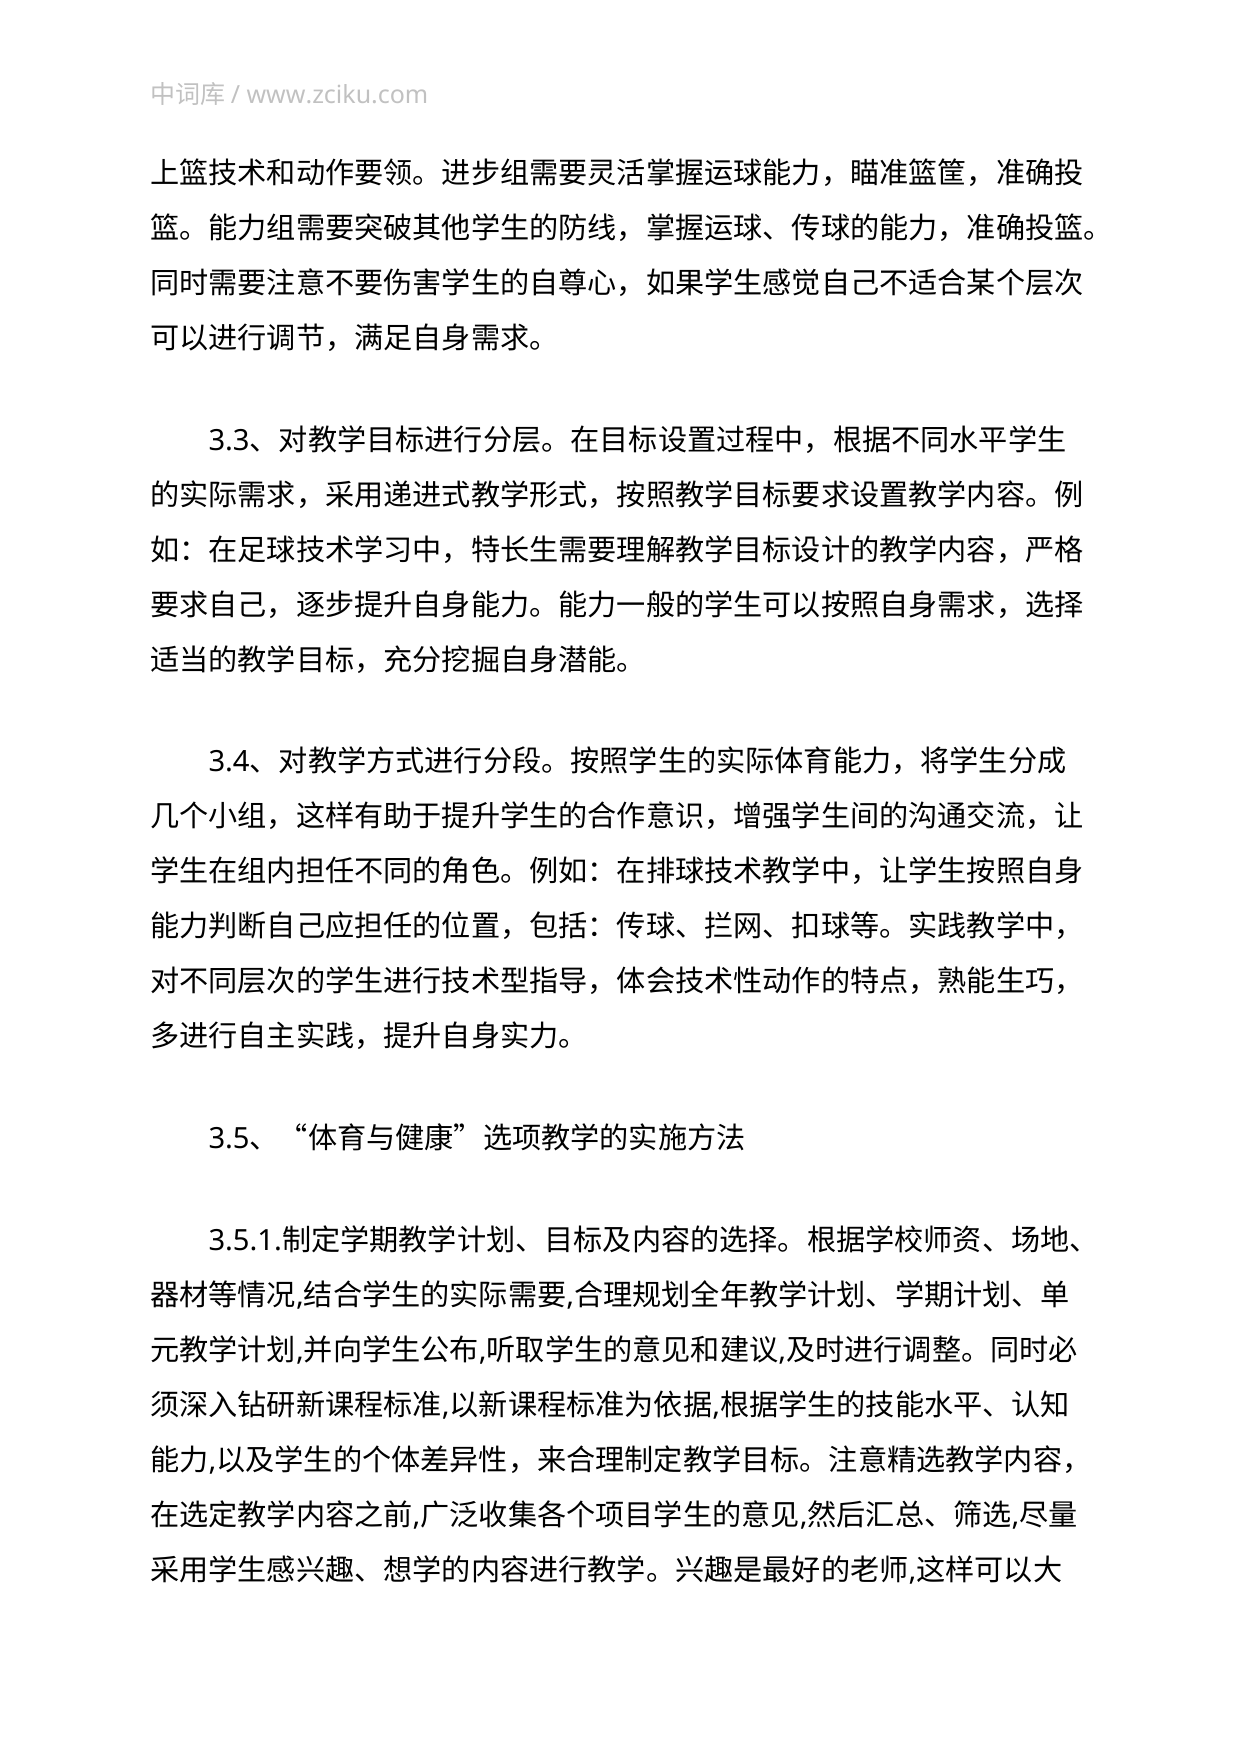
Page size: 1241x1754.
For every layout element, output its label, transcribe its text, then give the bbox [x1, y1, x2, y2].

text 3.4、对教学方式进行分段。按照学生的实际体育能力，将学生分成几个小组，这样有助于提升学生的合作意识，增强学生间的沟通交流，让学生在组内担任不同的角色。例如：在排球技术教学中，让学生按照自身能力判断自己应担任的位置，包括：传球、拦网、扣球等。实践教学中，对不同层次的学生进行技术型指导，体会技术性动作的特点，熟能生巧，多进行自主实践，提升自身实力。 [150, 738, 1090, 1055]
text 3.5、“体育与健康”选项教学的实施方法 [150, 1114, 1090, 1157]
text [150, 1216, 1090, 1589]
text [150, 150, 1090, 357]
text 3.3、对教学目标进行分层。在目标设置过程中，根据不同水平学生的实际需求，采用递进式教学形式，按照教学目标要求设置教学内容。例如：在足球技术学习中，特长生需要理解教学目标设计的教学内容，严格要求自己，逐步提升自身能力。能力一般的学生可以按照自身需求，选择适当的教学目标，充分挖掘自身潜能。 [150, 416, 1090, 678]
